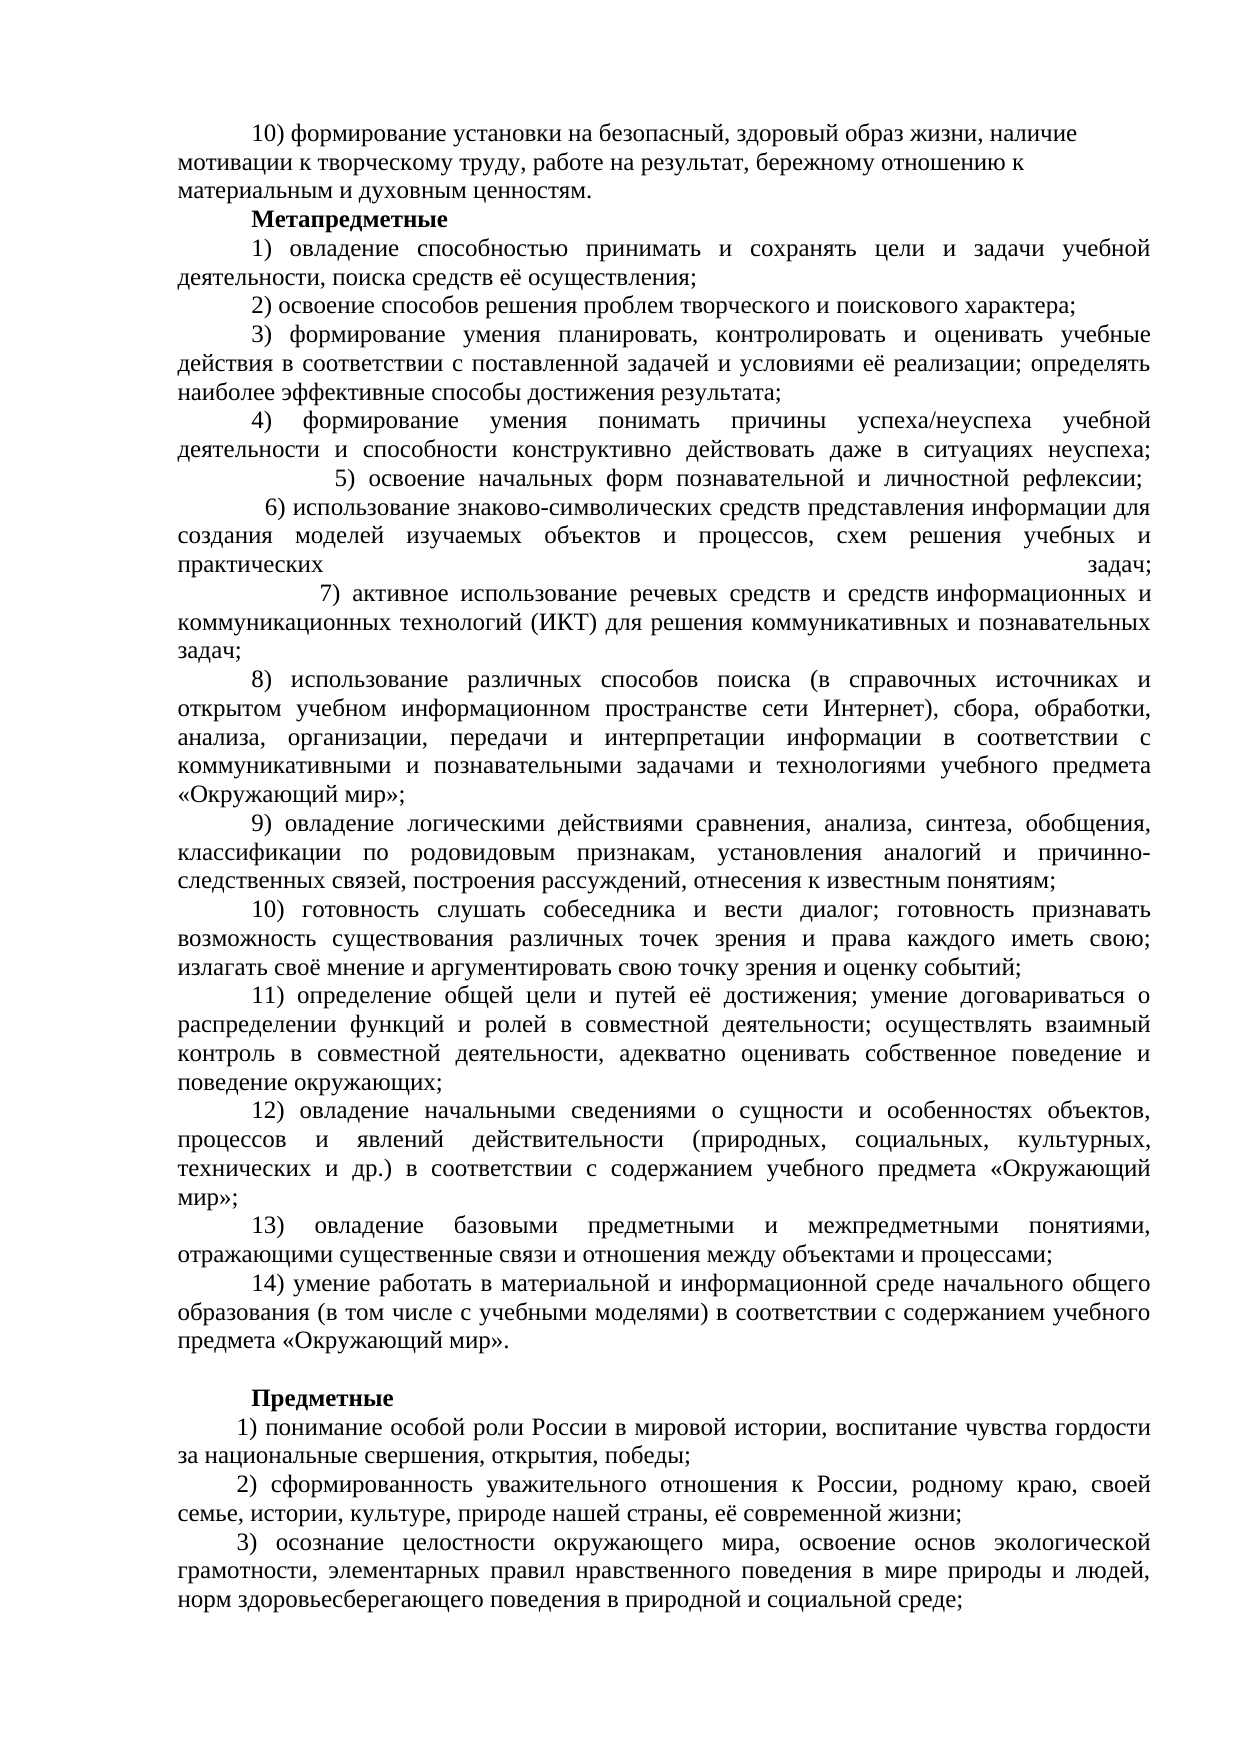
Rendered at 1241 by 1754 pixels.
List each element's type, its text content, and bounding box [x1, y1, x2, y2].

text 10) формирование установки на безопасный, здоровый образ жизни, наличие мотивации к творческому труду, работе на результат, бережному отношению к материальным и духовным ценностям. [177, 118, 1152, 204]
text 11) определение общей цели и путей её достижения; умение договариваться о распределении функций и ролей в совместной деятельности; осуществлять взаимный контроль в совместной деятельности, адекватно оценивать собственное поведение и поведение окружающих; [177, 981, 1152, 1096]
text 8) использование различных способов поиска (в справочных источниках и открытом учебном информационном пространстве сети Интернет), сбора, обработки, анализа, организации, передачи и интерпретации информации в соответствии с коммуникативными и познавательными задачами и технологиями учебного предмета «Окружающий мир»; [177, 664, 1152, 808]
text 14) умение работать в материальной и информационной среде начального общего образования (в том числе с учебными моделями) в соответствии с содержанием учебного предмета «Окружающий мир». [177, 1268, 1152, 1354]
text 10) готовность слушать собеседника и вести диалог; готовность признавать возможность существования различных точек зрения и права каждого иметь свою; излагать своё мнение и аргументировать свою точку зрения и оценку событий; [177, 894, 1152, 981]
text 4) формирование умения понимать причины успеха/неуспеха учебной деятельности и способности конструктивно действовать даже в ситуациях неуспеха; 5) освоение начальных форм познавательной и личностной рефлексии; 6) использование знаково-символических средств представления информации для создания моделей изучаемых объектов и процессов, схем решения учебных и практических задач; 7) активное использование речевых средств и средств информационных и коммуникационных технологий (ИКТ) для решения коммуникативных и познавательных задач; [177, 406, 1152, 664]
text Метапредметные [177, 204, 1152, 233]
text 1) овладение способностью принимать и сохранять цели и задачи учебной деятельности, поиска средств её осуществления; [177, 233, 1152, 291]
text 2) сформированность уважительного отношения к России, родному краю, своей семье, истории, культуре, природе нашей страны, её современной жизни; [177, 1469, 1152, 1527]
text Предметные [177, 1383, 1152, 1412]
text 3) осознание целостности окружающего мира, освоение основ экологической грамотности, элементарных правил нравственного поведения в мире природы и людей, норм здоровьесберегающего поведения в природной и социальной среде; [177, 1527, 1152, 1613]
text 12) овладение начальными сведениями о сущности и особенностях объектов, процессов и явлений действительности (природных, социальных, культурных, технических и др.) в соответствии с содержанием учебного предмета «Окружающий мир»; [177, 1096, 1152, 1211]
text 1) понимание особой роли России в мировой истории, воспитание чувства гордости за национальные свершения, открытия, победы; [177, 1412, 1152, 1469]
text 3) формирование умения планировать, контролировать и оценивать учебные действия в соответствии с поставленной задачей и условиями её реализации; определять наиболее эффективные способы достижения результата; [177, 319, 1152, 406]
text 9) овладение логическими действиями сравнения, анализа, синтеза, обобщения, классификации по родовидовым признакам, установления аналогий и причинно-следственных связей, построения рассуждений, отнесения к известным понятиям; [177, 808, 1152, 894]
text 13) овладение базовыми предметными и межпредметными понятиями, отражающими существенные связи и отношения между объектами и процессами; [177, 1211, 1152, 1268]
text 2) освоение способов решения проблем творческого и поискового характера; [177, 291, 1152, 319]
